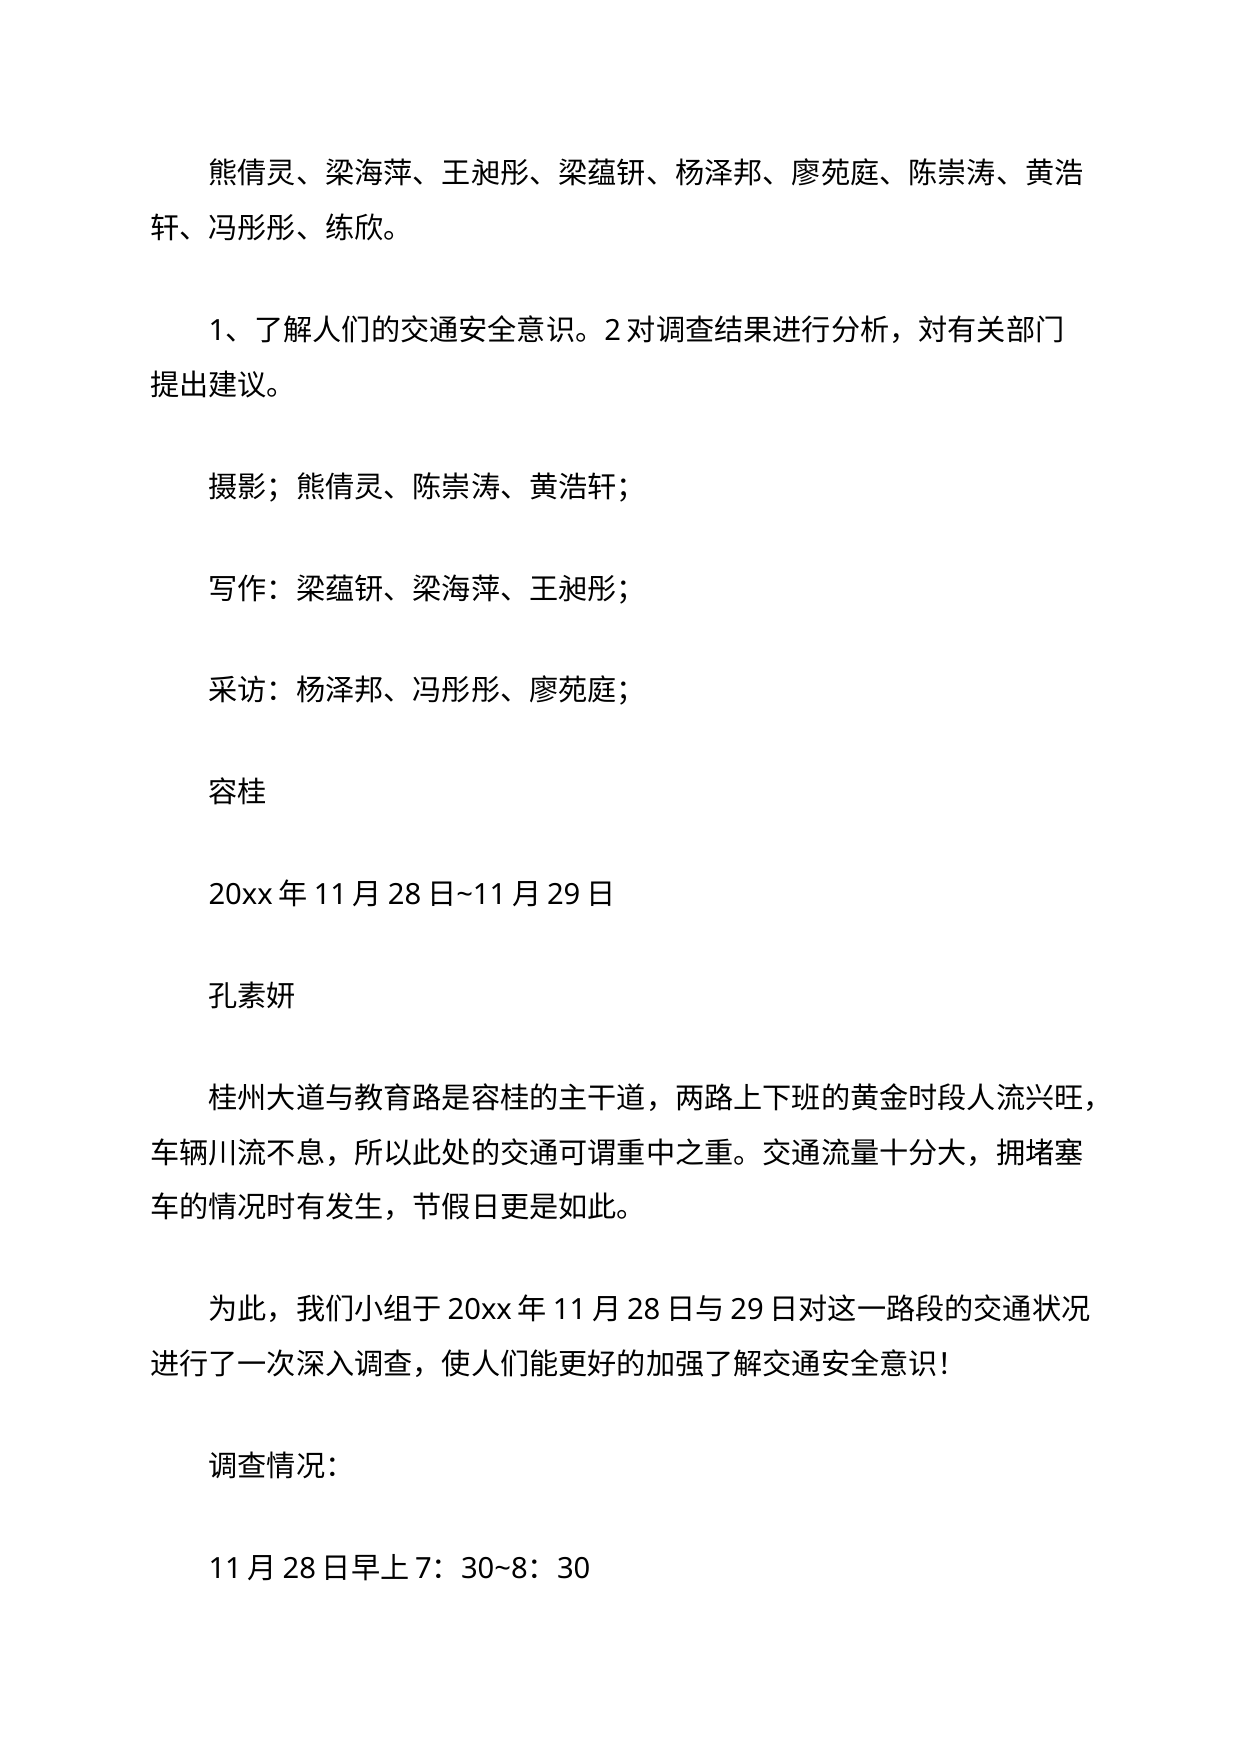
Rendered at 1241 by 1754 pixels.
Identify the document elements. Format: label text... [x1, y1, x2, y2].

text 采访：杨泽邦、冯彤彤、廖苑庭； [150, 667, 1090, 709]
text 孔素妍 [150, 972, 1090, 1015]
text 桂州大道与教育路是容桂的主干道，两路上下班的黄金时段人流兴旺，车辆川流不息，所以此处的交通可谓重中之重。交通流量十分大，拥堵塞车的情况时有发生，节假日更是如此。 [150, 1074, 1090, 1226]
text 1、了解人们的交通安全意识。2对调查结果进行分析，対有关部门提出建议。 [150, 307, 1090, 404]
text 20xx年11月28日~11月29日 [150, 871, 1090, 913]
text 容桂 [150, 769, 1090, 811]
text 熊倩灵、梁海萍、王昶彤、梁蕴钘、杨泽邦、廖苑庭、陈崇涛、黄浩轩、冯彤彤、练欣。 [150, 150, 1090, 247]
text 11月28日早上7：30~8：30 [150, 1544, 1090, 1587]
text 为此，我们小组于20xx年11月28日与29日对这一路段的交通状况进行了一次深入调查，使人们能更好的加强了解交通安全意识！ [150, 1286, 1090, 1383]
text 写作：梁蕴钘、梁海萍、王昶彤； [150, 565, 1090, 607]
text 调查情况： [150, 1443, 1090, 1485]
text 摄影；熊倩灵、陈崇涛、黄浩轩； [150, 463, 1090, 506]
